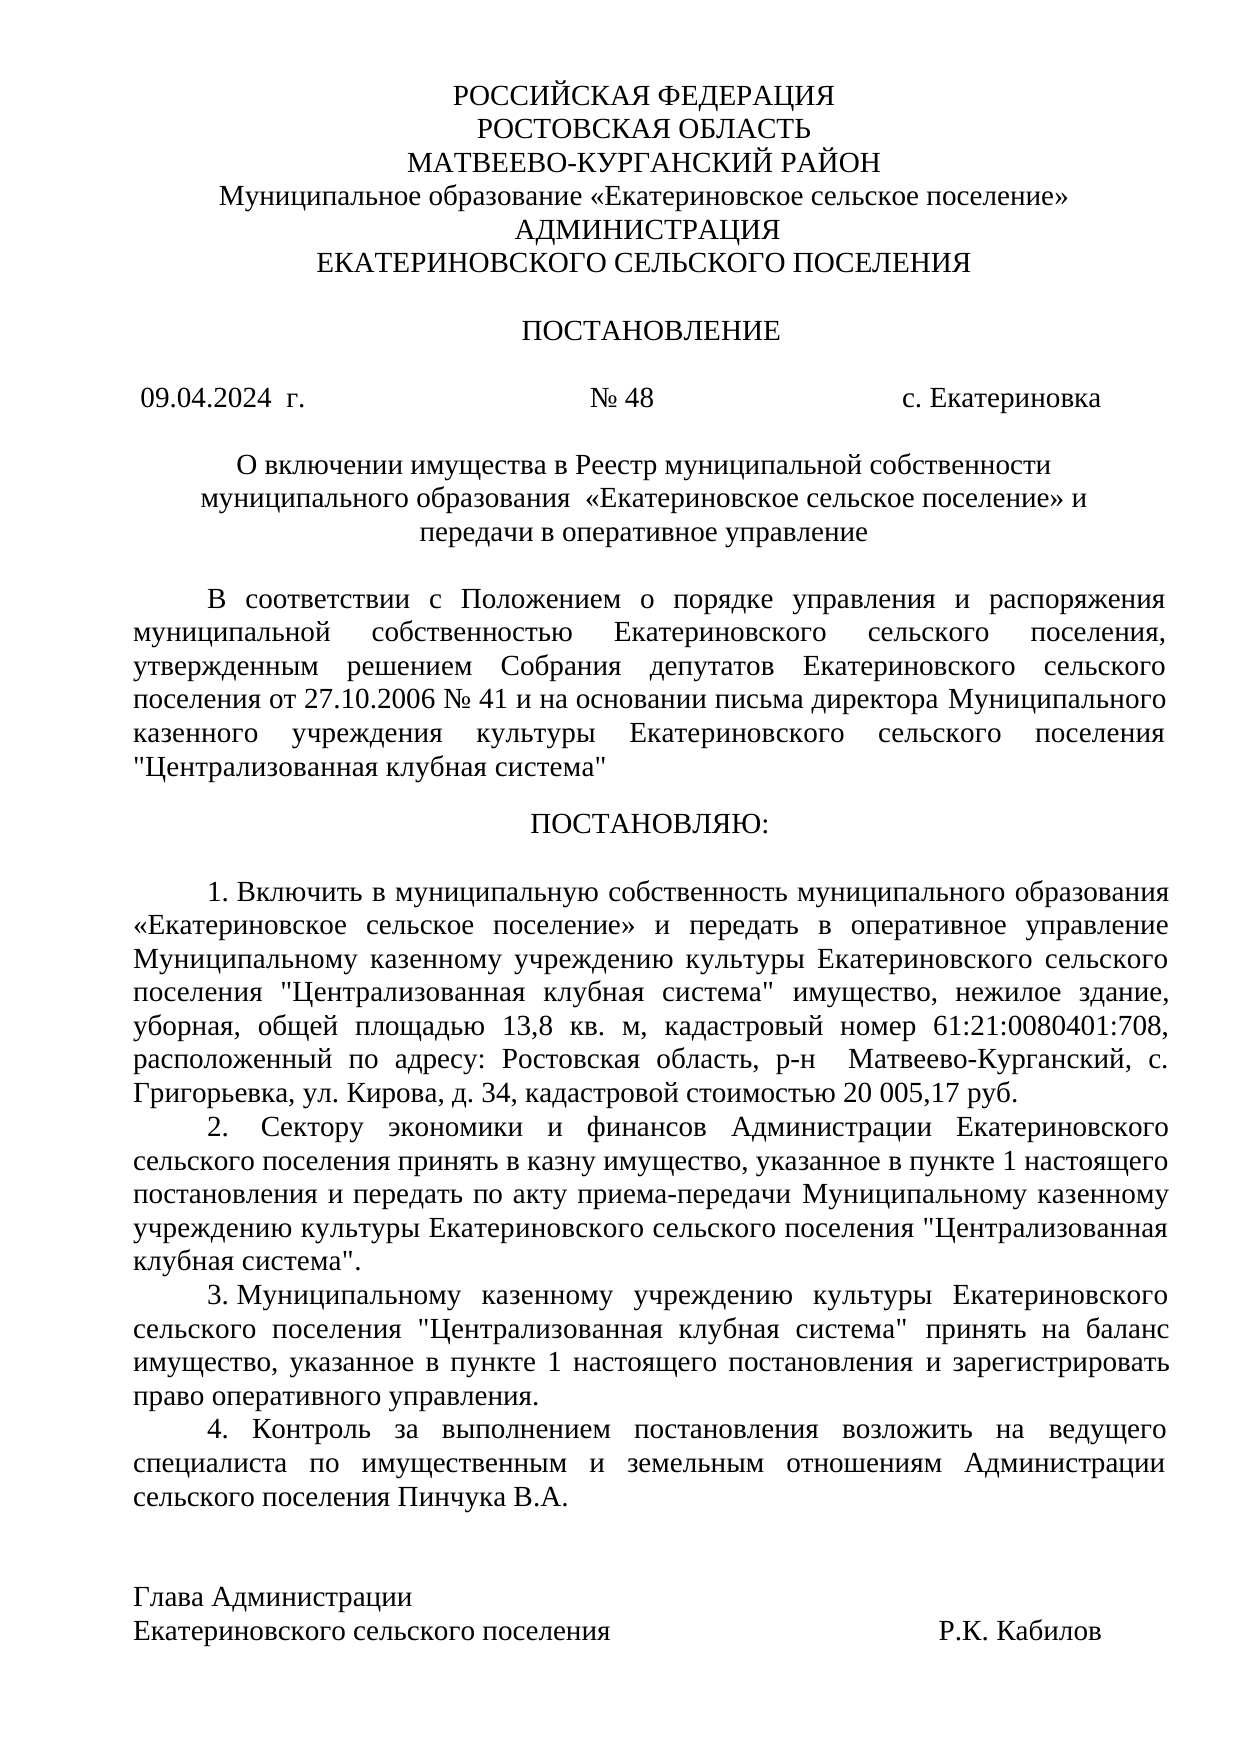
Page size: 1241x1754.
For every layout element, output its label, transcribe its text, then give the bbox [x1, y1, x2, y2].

text Глава Администрации [133, 1579, 1167, 1613]
list Сектору экономики и финансов Администрации Екатериновского сельского поселения принять в казну имущество, указанное в пункте 1 настоящего постановления и передать по акту приема-передачи Муниципальному казенному учреждению культуры Екатериновского сельского поселения "Централизованная клубная система". [133, 1109, 1170, 1277]
table_header РОССИЙСКАЯ ФЕДЕРАЦИЯ РОСТОВСКАЯ ОБЛАСТЬ МАТВЕЕВО-КУРГАНСКИЙ РАЙОН Муниципальное образование «Екатериновское сельское поселение» АДМИНИСТРАЦИЯ ЕКАТЕРИНОВСКОГО СЕЛЬСКОГО ПОСЕЛЕНИЯ ПОСТАНОВЛЕНИЕ 09.04.2024 г. № 48 с. Екатериновка О включении имущества в Реестр муниципальной собственности муниципального образования «Екатериновское сельское поселение» и передачи в оперативное управление [133, 78, 1155, 547]
text 4. Контроль за выполнением постановления возложить на ведущего специалиста по имущественным и земельным отношениям Администрации сельского поселения Пинчука В.А. [133, 1412, 1167, 1512]
text В соответствии с Положением о порядке управления и распоряжения муниципальной собственностью Екатериновского сельского поселения, утвержденным решением Собрания депутатов Екатериновского сельского поселения от 27.10.2006 № 41 и на основании письма директора Муниципального казенного учреждения культуры Екатериновского сельского поселения "Централизованная клубная система" [133, 581, 1167, 782]
text Екатериновского сельского поселения Р.К. Кабилов [133, 1613, 1167, 1646]
list Муниципальному казенному учреждению культуры Екатериновского сельского поселения "Централизованная клубная система" принять на баланс имущество, указанное в пункте 1 настоящего постановления и зарегистрировать право оперативного управления. [133, 1277, 1170, 1412]
text ПОСТАНОВЛЯЮ: [133, 806, 1167, 840]
list Включить в муниципальную собственность муниципального образования «Екатериновское сельское поселение» и передать в оперативное управление Муниципальному казенному учреждению культуры Екатериновского сельского поселения "Централизованная клубная система" имущество, нежилое здание, уборная, общей площадью 13,8 кв. м, кадастровый номер 61:21:0080401:708, расположенный по адресу: Ростовская область, р-н Матвеево-Курганский, с. Григорьевка, ул. Кирова, д. 34, кадастровой стоимостью 20 005,17 руб. [133, 874, 1170, 1109]
